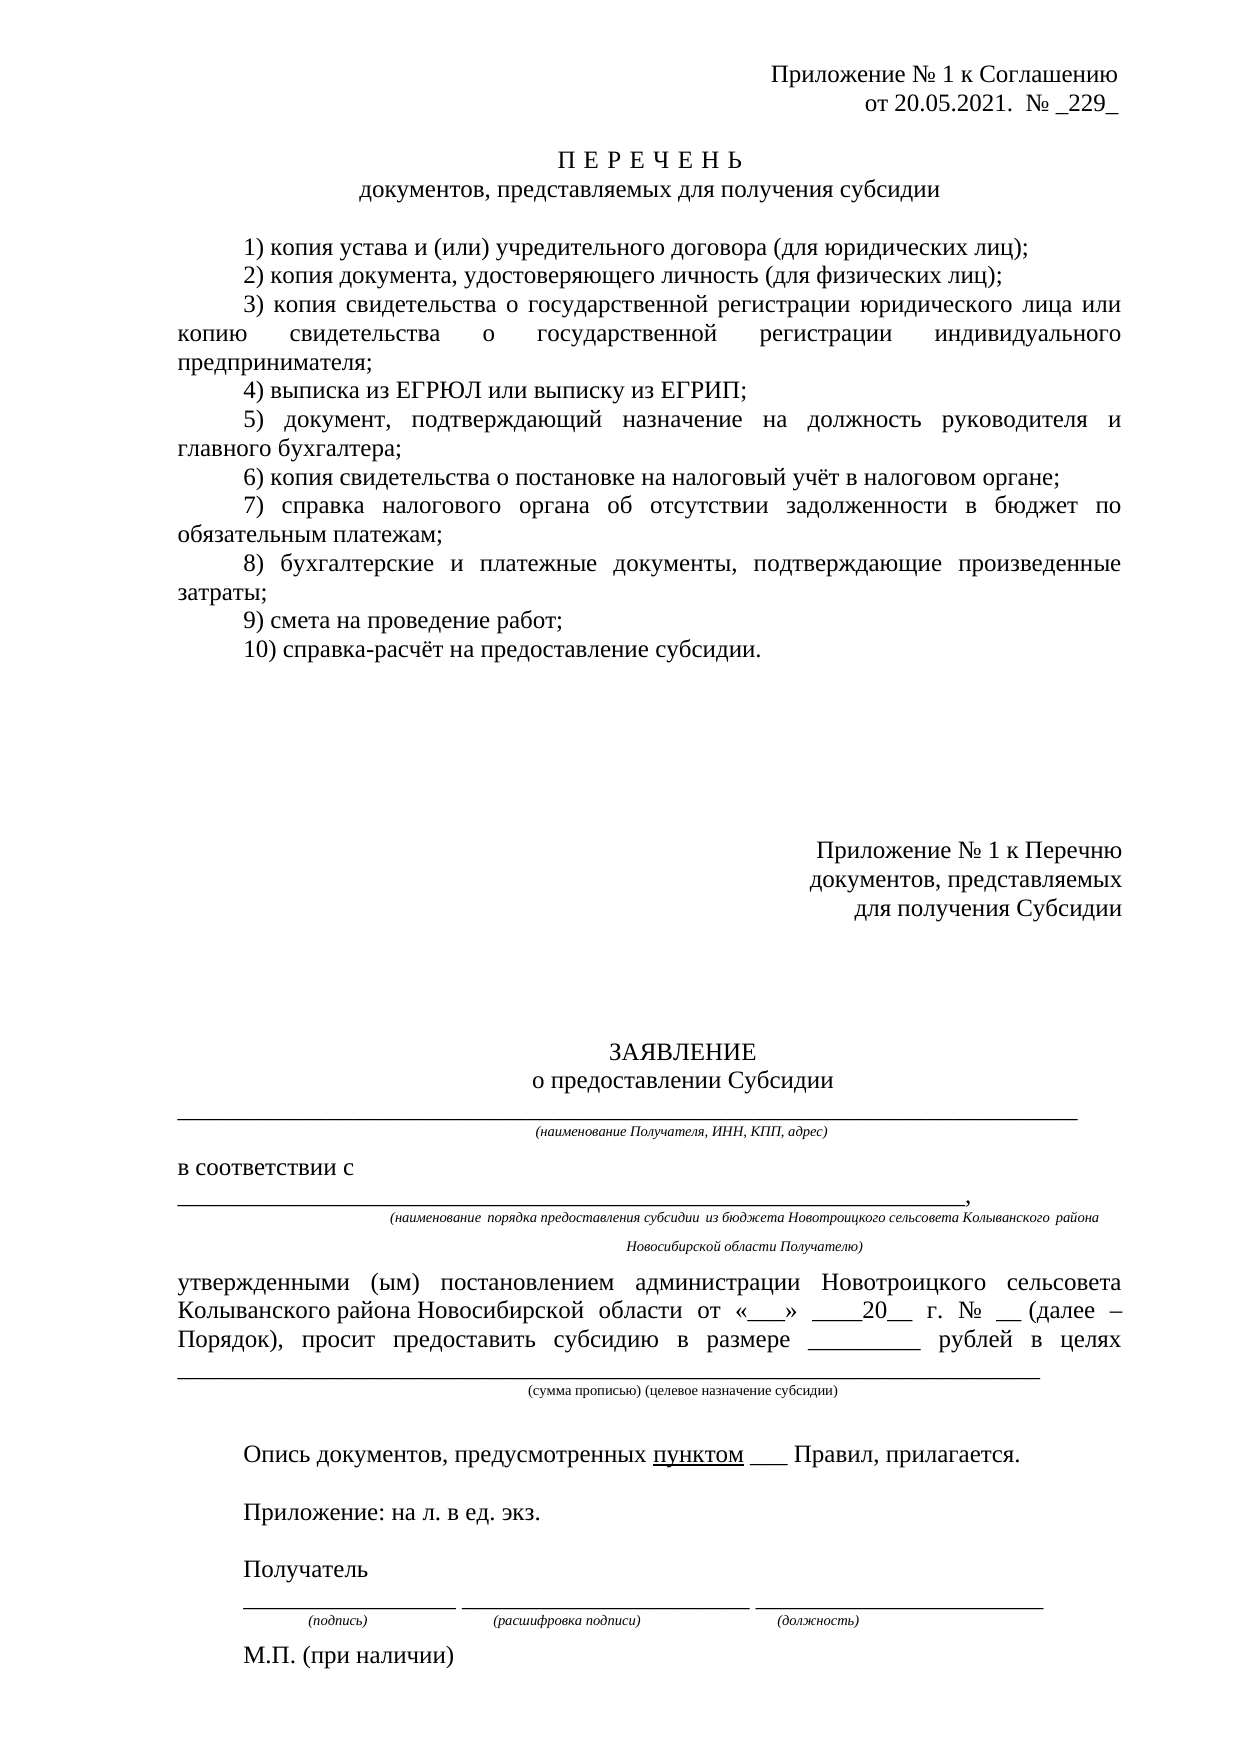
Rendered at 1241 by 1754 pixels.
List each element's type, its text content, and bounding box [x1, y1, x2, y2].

text (наименование порядка предоставления субсидии из бюджета Новотроицкого сельсовета Колыванского района Новосибирской области Получателю) [369, 1209, 1122, 1267]
text 5) документ, подтверждающий назначение на должность руководителя и главного бухгалтера; [177, 404, 1122, 462]
text 4) выписка из ЕГРЮЛ или выписку из ЕГРИП; [177, 375, 1122, 404]
text от 20.05.2021. № _229_ [591, 88, 1118, 117]
text 7) справка налогового органа об отсутствии задолженности в бюджет по обязательным платежам; [177, 490, 1122, 548]
text ПЕРЕЧЕНЬ [177, 145, 1122, 174]
text М.П. (при наличии) [177, 1640, 1122, 1669]
text 8) бухгалтерские и платежные документы, подтверждающие произведенные затраты; [177, 548, 1122, 605]
text 2) копия документа, удостоверяющего личность (для физических лиц); [177, 260, 1122, 289]
text _________________ _______________________ _______________________ [177, 1583, 1122, 1612]
text документов, представляемых для получения субсидии [177, 174, 1122, 203]
text (подпись) (расшифровка подписи) (должность) [177, 1612, 1122, 1640]
text (сумма прописью) (целевое назначение субсидии) [177, 1382, 1122, 1410]
text Опись документов, предусмотренных пунктом ___ Правил, прилагается. [177, 1439, 1122, 1468]
text документов, представляемых [177, 864, 1122, 893]
text 9) смета на проведение работ; [177, 605, 1122, 634]
text 1) копия устава и (или) учредительного договора (для юридических лиц); [177, 232, 1122, 260]
text 6) копия свидетельства о постановке на налоговый учёт в налоговом органе; [177, 462, 1122, 490]
text в соответствии с _______________________________________________________________, [177, 1152, 1122, 1209]
text Приложение № 1 к Соглашению [591, 59, 1118, 88]
text Приложение № 1 к Перечню [177, 835, 1122, 864]
text Получатель [177, 1554, 1122, 1583]
text ЗАЯВЛЕНИЕ [177, 1037, 1122, 1065]
text 10) справка-расчёт на предоставление субсидии. [177, 634, 1122, 663]
text 3) копия свидетельства о государственной регистрации юридического лица или копию свидетельства о государственной регистрации индивидуального предпринимателя; [177, 289, 1122, 375]
text ________________________________________________________________________ [177, 1094, 1122, 1123]
text (наименование Получателя, ИНН, КПП, адрес) [177, 1123, 1122, 1152]
text Приложение: на л. в ед. экз. [177, 1497, 1122, 1525]
text о предоставлении Субсидии [177, 1065, 1122, 1094]
text утвержденными (ым) постановлением администрации Новотроицкого сельсовета Колыванского района Новосибирской области от «___» ____20__ г. № __ (далее – Порядок), просит предоставить субсидию в размере _________ рублей в целях _____________________________________________________________________ [177, 1267, 1122, 1382]
text для получения Субсидии [177, 893, 1122, 922]
